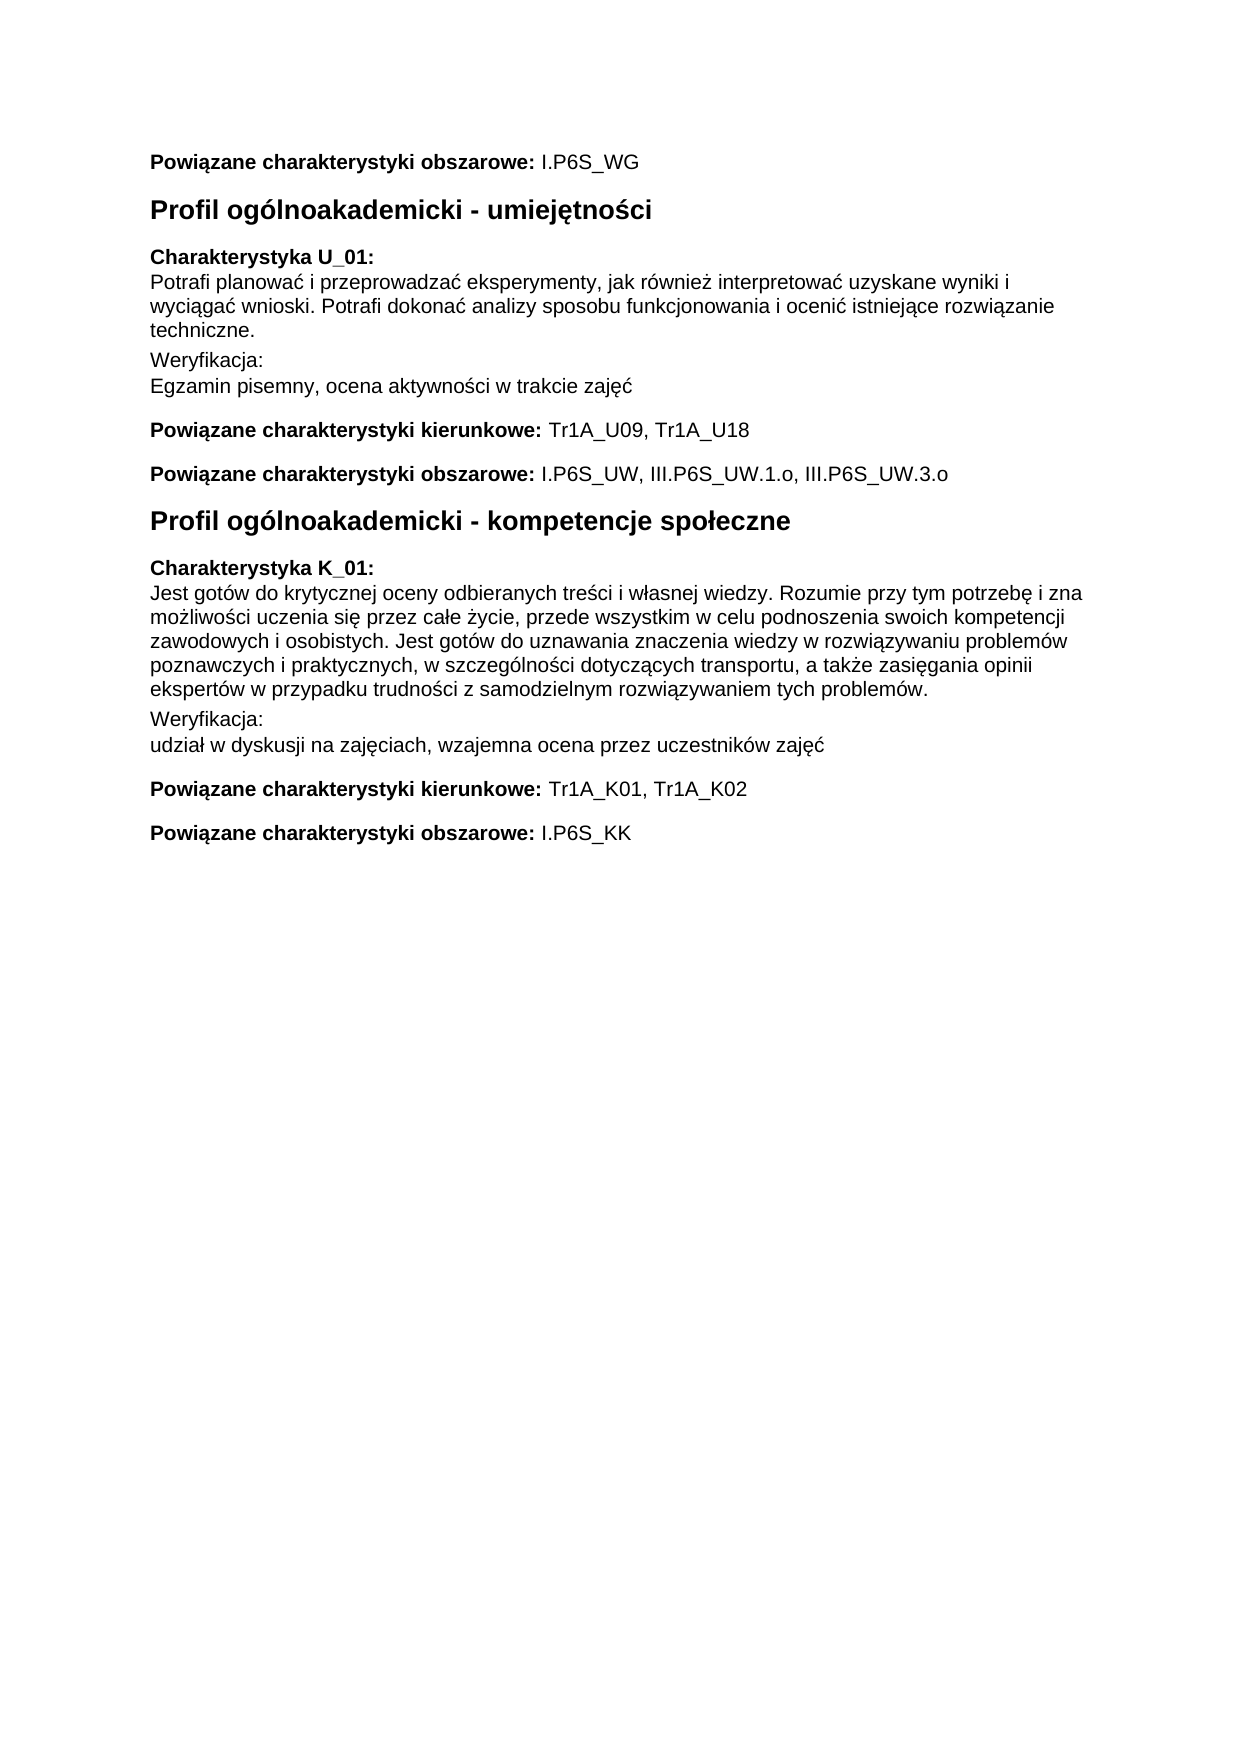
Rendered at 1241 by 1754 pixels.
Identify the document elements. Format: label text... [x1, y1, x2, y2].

subtitle Profil ogólnoakademicki - umiejętności [150, 194, 1090, 225]
text Potrafi planować i przeprowadzać eksperymenty, jak również interpretować uzyskane wyniki i wyciągać wnioski. Potrafi dokonać analizy sposobu funkcjonowania i ocenić istniejące rozwiązanie techniczne. [150, 270, 1090, 342]
text Powiązane charakterystyki obszarowe: I.P6S_UW, III.P6S_UW.1.o, III.P6S_UW.3.o [150, 461, 1090, 485]
text Jest gotów do krytycznej oceny odbieranych treści i własnej wiedzy. Rozumie przy tym potrzebę i zna możliwości uczenia się przez całe życie, przede wszystkim w celu podnoszenia swoich kompetencji zawodowych i osobistych. Jest gotów do uznawania znaczenia wiedzy w rozwiązywaniu problemów poznawczych i praktycznych, w szczególności dotyczących transportu, a także zasięgania opinii ekspertów w przypadku trudności z samodzielnym rozwiązywaniem tych problemów. [150, 581, 1090, 701]
subtitle Profil ogólnoakademicki - kompetencje społeczne [150, 505, 1090, 536]
text Powiązane charakterystyki obszarowe: I.P6S_KK [150, 821, 1090, 845]
text Powiązane charakterystyki kierunkowe: Tr1A_U09, Tr1A_U18 [150, 418, 1090, 442]
text Weryfikacja: [150, 707, 1090, 731]
text Egzamin pisemny, ocena aktywności w trakcie zajęć [150, 374, 1090, 398]
text Weryfikacja: [150, 348, 1090, 372]
text udział w dyskusji na zajęciach, wzajemna ocena przez uczestników zajęć [150, 733, 1090, 757]
text Charakterystyka K_01: [150, 556, 1090, 580]
text Charakterystyka U_01: [150, 245, 1090, 269]
text Powiązane charakterystyki kierunkowe: Tr1A_K01, Tr1A_K02 [150, 777, 1090, 801]
text Powiązane charakterystyki obszarowe: I.P6S_WG [150, 150, 1090, 174]
